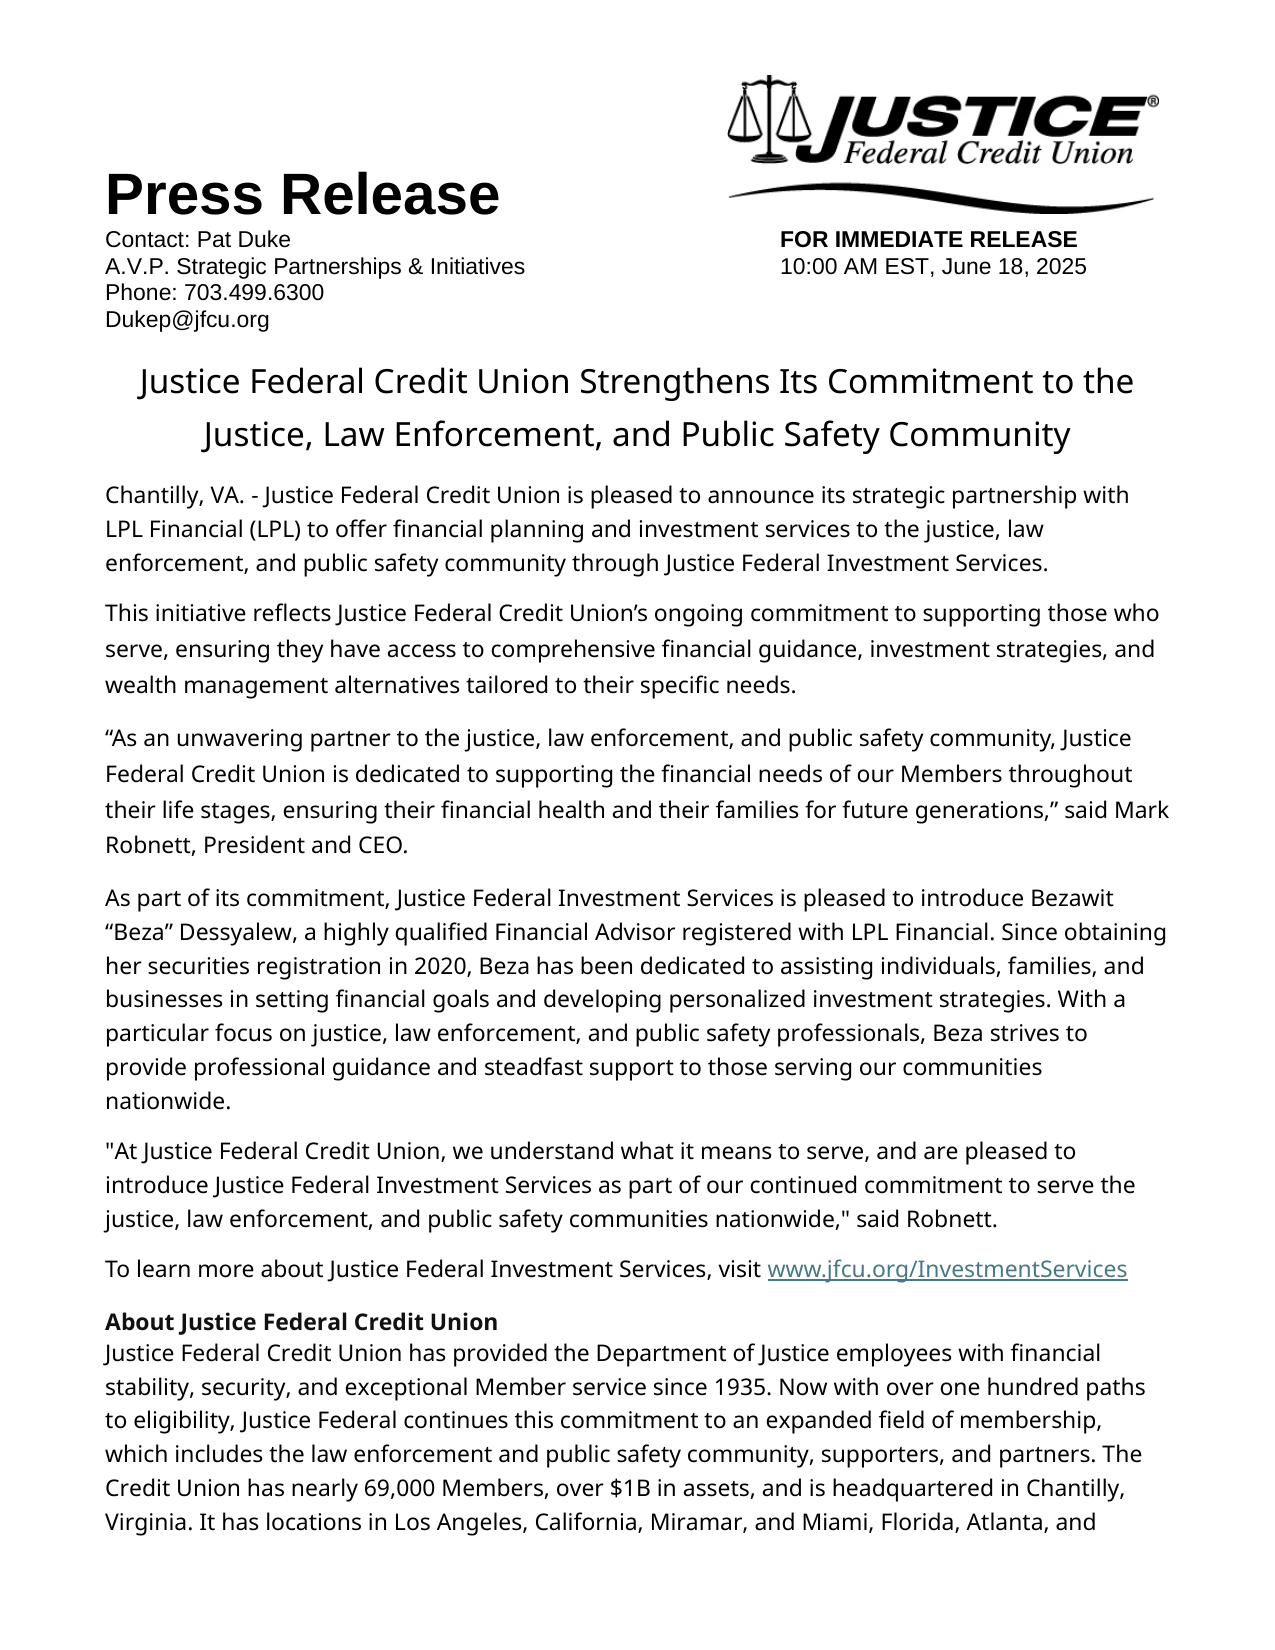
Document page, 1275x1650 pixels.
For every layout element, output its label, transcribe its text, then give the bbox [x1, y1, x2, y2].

text Dukep@jfcu.org [105, 306, 1170, 332]
text To learn more about Justice Federal Investment Services, visit www.jfcu.org/InvestmentServices [105, 1253, 1170, 1284]
picture [727, 75, 1159, 214]
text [105, 1337, 1170, 1537]
text Chantilly, VA. - Justice Federal Credit Union is pleased to announce its strategic partnership with LPL Financial (LPL) to offer financial planning and investment services to the justice, law enforcement, and public safety community through Justice Federal Investment Services. [105, 479, 1170, 578]
text This initiative reflects Justice Federal Credit Union’s ongoing commitment to supporting those who serve, ensuring they have access to comprehensive financial guidance, investment strategies, and wealth management alternatives tailored to their specific needs. [105, 597, 1170, 700]
text Contact: Pat Duke FOR IMMEDIATE RELEASE [105, 226, 1170, 253]
text Justice Federal Credit Union Strengthens Its Commitment to the Justice, Law Enforcement, and Public Safety Community [105, 358, 1170, 456]
text Phone: 703.499.6300 [105, 279, 1170, 306]
text About Justice Federal Credit Union [105, 1306, 1170, 1337]
text A.V.P. Strategic Partnerships & Initiatives 10:00 AM EST, June 18, 2025 [105, 253, 1170, 279]
text “As an unwavering partner to the justice, law enforcement, and public safety community, Justice Federal Credit Union is dedicated to supporting the financial needs of our Members throughout their life stages, ensuring their financial health and their families for future generations,” said Mark Robnett, President and CEO. [105, 722, 1170, 861]
text "At Justice Federal Credit Union, we understand what it means to serve, and are pleased to introduce Justice Federal Investment Services as part of our continued commitment to serve the justice, law enforcement, and public safety communities nationwide," said Robnett. [105, 1135, 1170, 1234]
text As part of its commitment, Justice Federal Investment Services is pleased to introduce Bezawit “Beza” Dessyalew, a highly qualified Financial Advisor registered with LPL Financial. Since obtaining her securities registration in 2020, Beza has been dedicated to assisting individuals, families, and businesses in setting financial goals and developing personalized investment strategies. With a particular focus on justice, law enforcement, and public safety professionals, Beza strives to provide professional guidance and steadfast support to those serving our communities nationwide. [105, 882, 1170, 1116]
